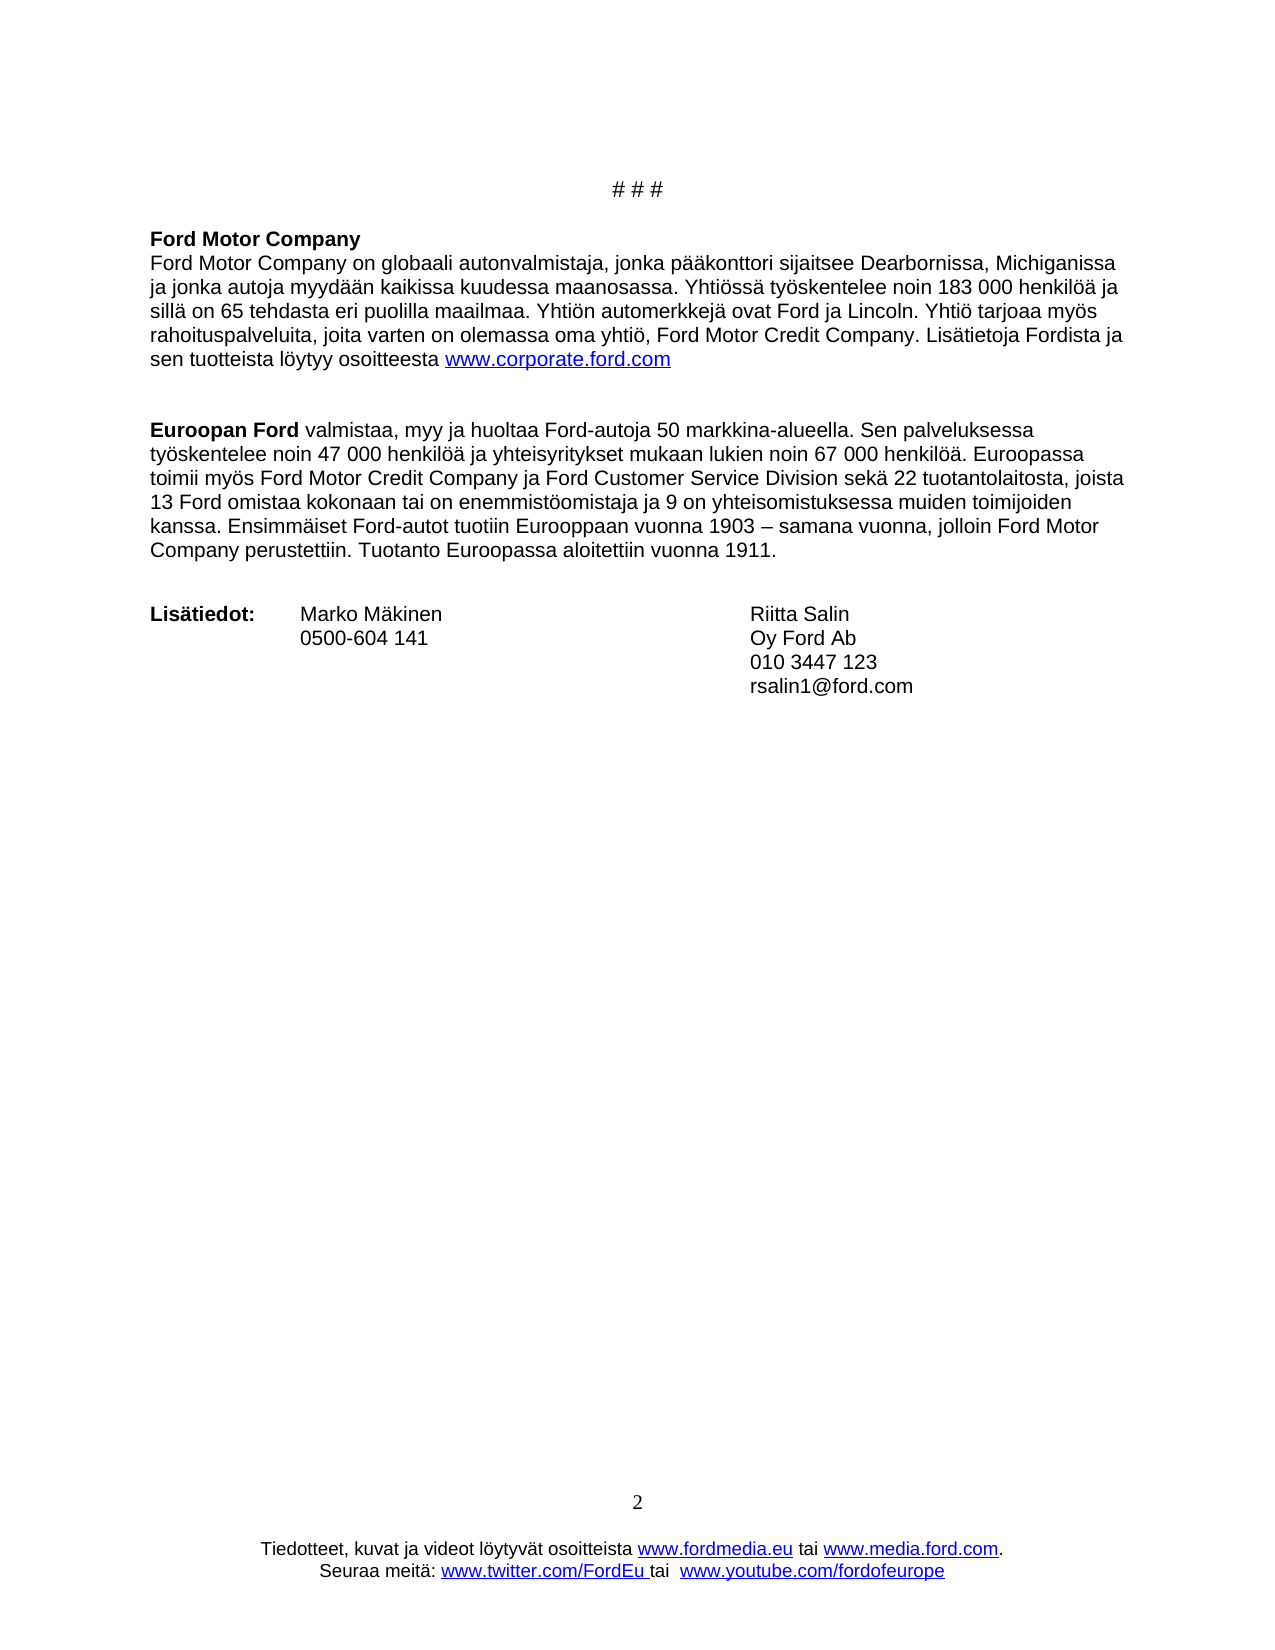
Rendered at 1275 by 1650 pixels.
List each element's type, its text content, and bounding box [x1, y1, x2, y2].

text # # # [150, 176, 1125, 203]
text rsalin1@ford.com [150, 673, 1125, 697]
text Euroopan Ford valmistaa, myy ja huoltaa Ford-autoja 50 markkina-alueella. Sen palveluksessa työskentelee noin 47 000 henkilöä ja yhteisyritykset mukaan lukien noin 67 000 henkilöä. Euroopassa toimii myös Ford Motor Credit Company ja Ford Customer Service Division sekä 22 tuotantolaitosta, joista 13 Ford omistaa kokonaan tai on enemmistöomistaja ja 9 on yhteisomistuksessa muiden toimijoiden kanssa. Ensimmäiset Ford-autot tuotiin Eurooppaan vuonna 1903 – samana vuonna, jolloin Ford Motor Company perustettiin. Tuotanto Euroopassa aloitettiin vuonna 1911. [150, 418, 1125, 562]
text Lisätiedot: Marko Mäkinen Riitta Salin [150, 602, 1125, 626]
text 010 3447 123 [150, 649, 1125, 673]
text Ford Motor Company [150, 227, 1125, 251]
text 0500-604 141 Oy Ford Ab [150, 626, 1125, 649]
text Ford Motor Company on globaali autonvalmistaja, jonka pääkonttori sijaitsee Dearbornissa, Michiganissa ja jonka autoja myydään kaikissa kuudessa maanosassa. Yhtiössä työskentelee noin 183 000 henkilöä ja sillä on 65 tehdasta eri puolilla maailmaa. Yhtiön automerkkejä ovat Ford ja Lincoln. Yhtiö tarjoaa myös rahoituspalveluita, joita varten on olemassa oma yhtiö, Ford Motor Credit Company. Lisätietoja Fordista ja sen tuotteista löytyy osoitteesta www.corporate.ford.com [150, 251, 1125, 370]
